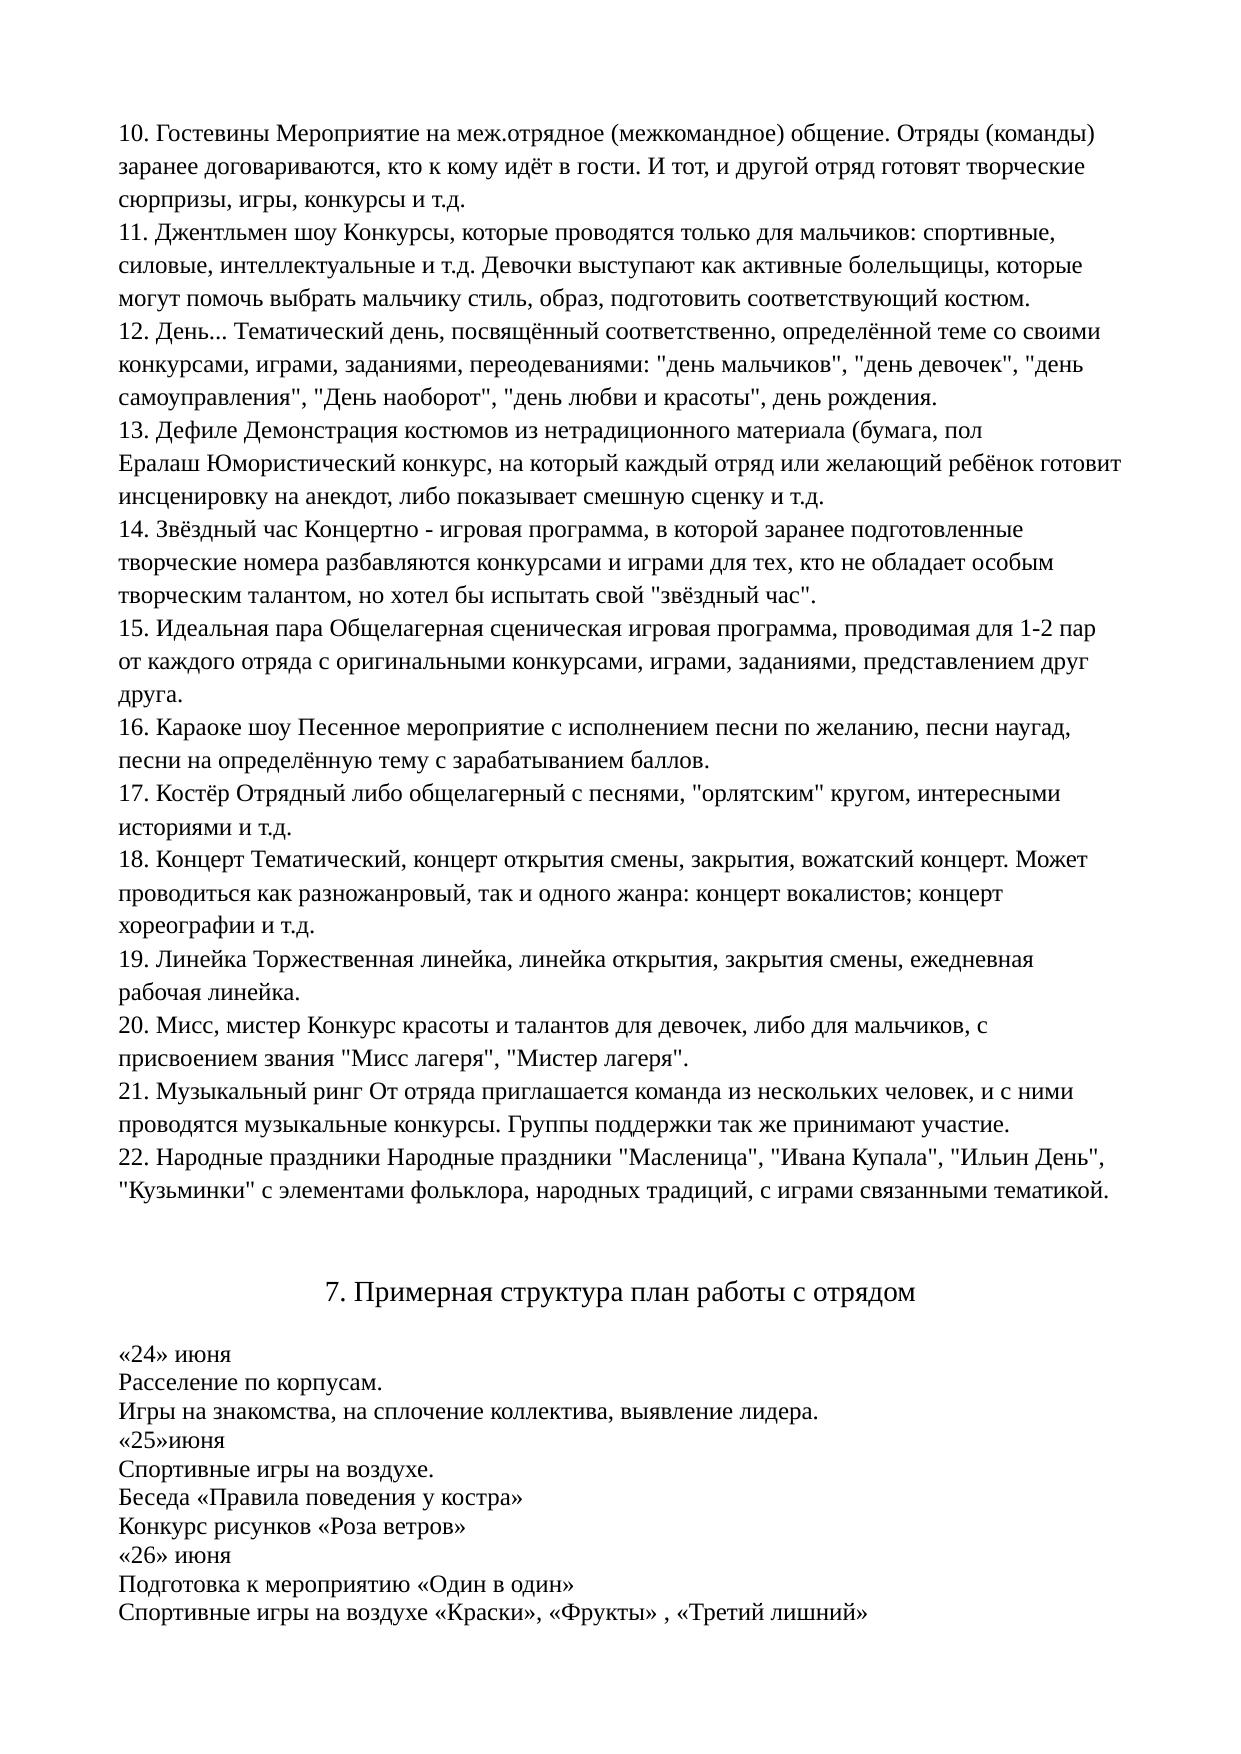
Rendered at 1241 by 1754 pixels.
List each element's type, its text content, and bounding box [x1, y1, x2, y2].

list 13. Дефиле Демонстрация костюмов из нетрадиционного материала (бумага, пол [118, 415, 1122, 444]
list 21. Музыкальный ринг От отряда приглашается команда из нескольких человек, и с ними проводятся музыкальные конкурсы. Группы поддержки так же принимают участие. [118, 1076, 1122, 1137]
text Беседа «Правила поведения у костра» [118, 1482, 1122, 1511]
list 22. Народные праздники Народные праздники "Масленица", "Ивана Купала", "Ильин День", "Кузьминки" с элементами фольклора, народных традиций, с играми связанными тематикой. [118, 1142, 1122, 1203]
text Расселение по корпусам. [118, 1367, 1122, 1396]
list 19. Линейка Торжественная линейка, линейка открытия, закрытия смены, ежедневная рабочая линейка. [118, 944, 1122, 1005]
list 17. Костёр Отрядный либо общелагерный с песнями, "орлятским" кругом, интересными историями и т.д. [118, 778, 1122, 840]
list 16. Караоке шоу Песенное мероприятие с исполнением песни по желанию, песни наугад, песни на определённую тему с зарабатыванием баллов. [118, 712, 1122, 774]
list 15. Идеальная пара Общелагерная сценическая игровая программа, проводимая для 1-2 пар от каждого отряда с оригинальными конкурсами, играми, заданиями, представлением друг друга. [118, 613, 1122, 708]
list 10. Гостевины Мероприятие на меж.отрядное (межкомандное) общение. Отряды (команды) заранее договариваются, кто к кому идёт в гости. И тот, и другой отряд готовят творческие сюрпризы, игры, конкурсы и т.д. [118, 118, 1122, 213]
text Игры на знакомства, на сплочение коллектива, выявление лидера. «25»июня [118, 1396, 1122, 1454]
list 12. День... Тематический день, посвящённый соответственно, определённой теме со своими конкурсами, играми, заданиями, переодеваниями: "день мальчиков", "день девочек", "день самоуправления", "День наоборот", "день любви и красоты", день рождения. [118, 316, 1122, 411]
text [118, 1511, 1122, 1626]
list Ералаш Юмористический конкурс, на который каждый отряд или желающий ребёнок готовит инсценировку на анекдот, либо показывает смешную сценку и т.д. [118, 448, 1122, 510]
list 11. Джентльмен шоу Конкурсы, которые проводятся только для мальчиков: спортивные, силовые, интеллектуальные и т.д. Девочки выступают как активные болельщицы, которые могут помочь выбрать мальчику стиль, образ, подготовить соответствующий костюм. [118, 217, 1122, 312]
list 18. Концерт Тематический, концерт открытия смены, закрытия, вожатский концерт. Может проводиться как разножанровый, так и одного жанра: концерт вокалистов; концерт хореографии и т.д. [118, 844, 1122, 939]
text 7. Примерная структура план работы с отрядом [118, 1274, 1122, 1307]
text Спортивные игры на воздухе. [118, 1454, 1122, 1482]
list 14. Звёздный час Концертно - игровая программа, в которой заранее подготовленные творческие номера разбавляются конкурсами и играми для тех, кто не обладает особым творческим талантом, но хотел бы испытать свой "звёздный час". [118, 514, 1122, 609]
text «24» июня [118, 1339, 1122, 1367]
list 20. Мисс, мистер Конкурс красоты и талантов для девочек, либо для мальчиков, с присвоением звания "Мисс лагеря", "Мистер лагеря". [118, 1010, 1122, 1071]
